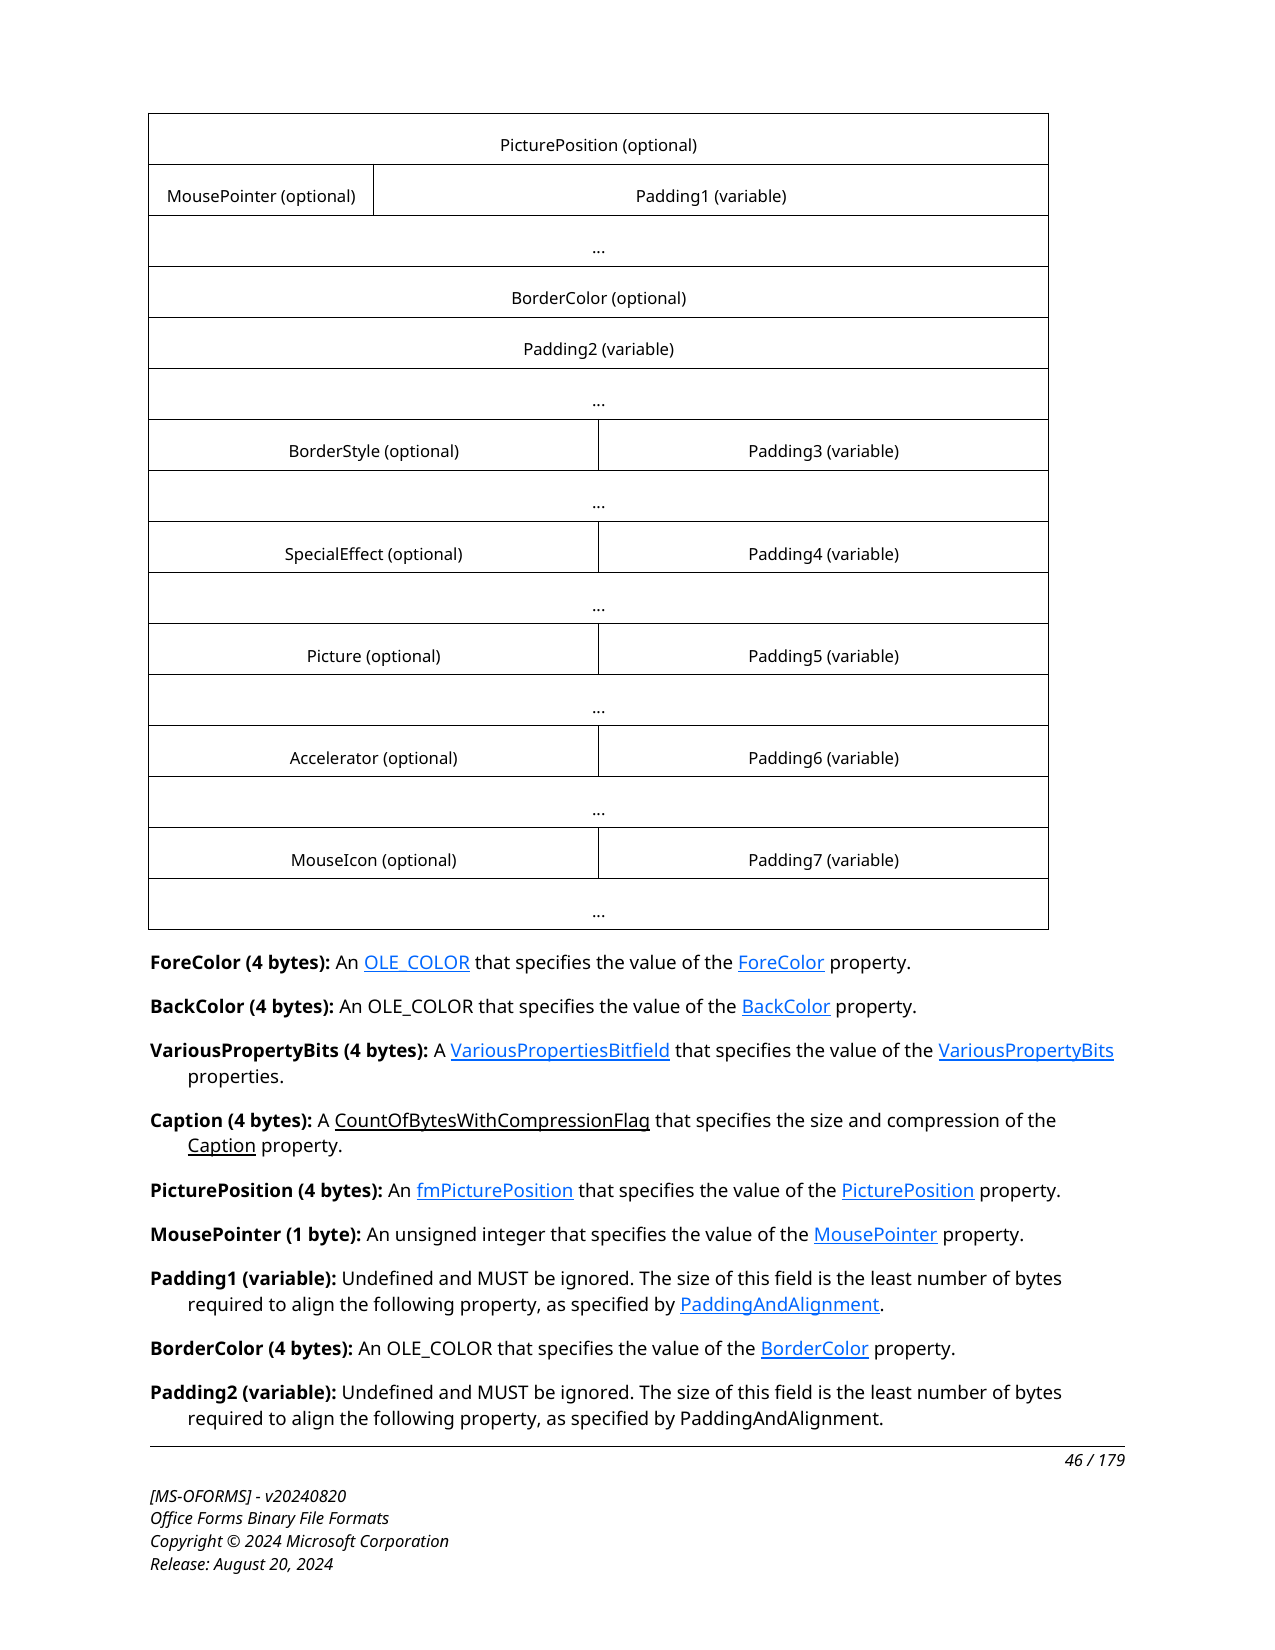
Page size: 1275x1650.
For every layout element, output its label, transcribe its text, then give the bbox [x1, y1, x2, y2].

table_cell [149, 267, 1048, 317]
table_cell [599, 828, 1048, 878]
text BorderColor (4 bytes): An OLE_COLOR that specifies the value of the BorderColor property. [150, 1335, 1125, 1361]
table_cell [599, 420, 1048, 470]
text MousePointer (1 byte): An unsigned integer that specifies the value of the MousePointer property. [150, 1221, 1125, 1247]
text Padding1 (variable): Undefined and MUST be ignored. The size of this field is the least number of bytes required to align the following property, as specified by PaddingAndAlignment. [150, 1266, 1125, 1317]
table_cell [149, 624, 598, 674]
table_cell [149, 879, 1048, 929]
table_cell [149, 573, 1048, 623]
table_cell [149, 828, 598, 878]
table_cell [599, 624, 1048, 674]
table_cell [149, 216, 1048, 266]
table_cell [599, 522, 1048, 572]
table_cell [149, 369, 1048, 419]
text ForeColor (4 bytes): An OLE_COLOR that specifies the value of the ForeColor property. [150, 949, 1125, 974]
text Padding2 (variable): Undefined and MUST be ignored. The size of this field is the least number of bytes required to align the following property, as specified by PaddingAndAlignment. [150, 1380, 1125, 1431]
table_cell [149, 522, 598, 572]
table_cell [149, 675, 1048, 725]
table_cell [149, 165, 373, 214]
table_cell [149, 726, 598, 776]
text Caption (4 bytes): A CountOfBytesWithCompressionFlag that specifies the size and compression of the Caption property. [150, 1107, 1125, 1158]
text BackColor (4 bytes): An OLE_COLOR that specifies the value of the BackColor property. [150, 993, 1125, 1019]
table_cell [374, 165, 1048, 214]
text PicturePosition (4 bytes): An fmPicturePosition that specifies the value of the PicturePosition property. [150, 1177, 1125, 1203]
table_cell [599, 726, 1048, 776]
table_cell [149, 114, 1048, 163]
text VariousPropertyBits (4 bytes): A VariousPropertiesBitfield that specifies the value of the VariousPropertyBits properties. [150, 1037, 1125, 1088]
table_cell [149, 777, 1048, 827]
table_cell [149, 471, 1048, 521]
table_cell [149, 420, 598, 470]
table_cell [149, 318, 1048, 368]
